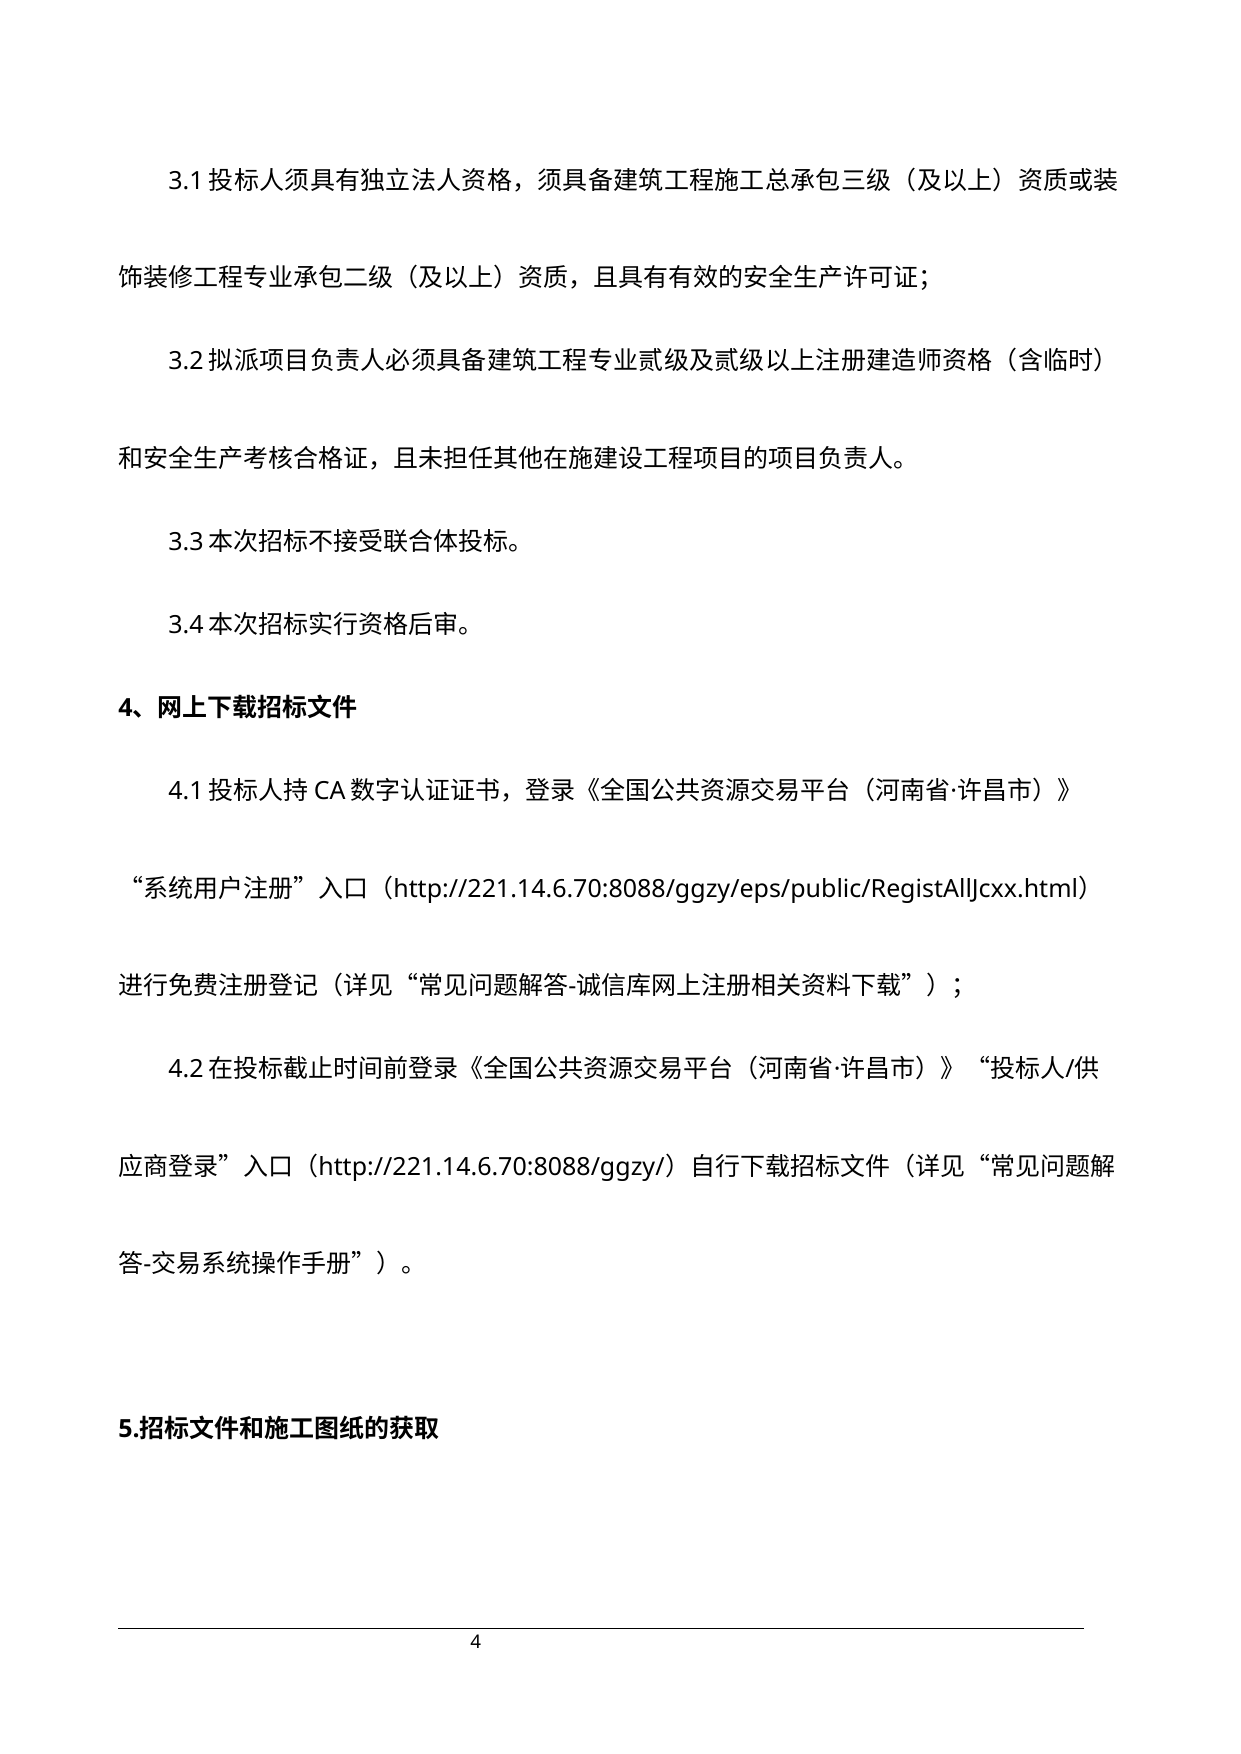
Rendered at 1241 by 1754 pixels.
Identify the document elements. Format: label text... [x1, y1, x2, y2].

text 3.1投标人须具有独立法人资格，须具备建筑工程施工总承包三级（及以上）资质或装饰装修工程专业承包二级（及以上）资质，且具有有效的安全生产许可证； [118, 146, 1122, 308]
text 3.3本次招标不接受联合体投标。 [118, 507, 1122, 572]
text 3.4本次招标实行资格后审。 [118, 590, 1122, 655]
text 3.2拟派项目负责人必须具备建筑工程专业贰级及贰级以上注册建造师资格（含临时）和安全生产考核合格证，且未担任其他在施建设工程项目的项目负责人。 [118, 326, 1122, 489]
text 5.招标文件和施工图纸的获取 [118, 1394, 1122, 1459]
text 4.2在投标截止时间前登录《全国公共资源交易平台（河南省·许昌市）》“投标人/供应商登录”入口（http://221.14.6.70:8088/ggzy/）自行下载招标文件（详见“常见问题解答-交易系统操作手册”）。 [118, 1034, 1122, 1294]
text 4、网上下载招标文件 [118, 673, 1122, 738]
text 4.1投标人持CA数字认证证书，登录《全国公共资源交易平台（河南省·许昌市）》“系统用户注册”入口（http://221.14.6.70:8088/ggzy/eps/public/RegistAllJcxx.html）进行免费注册登记（详见“常见问题解答-诚信库网上注册相关资料下载”）； [118, 756, 1122, 1016]
